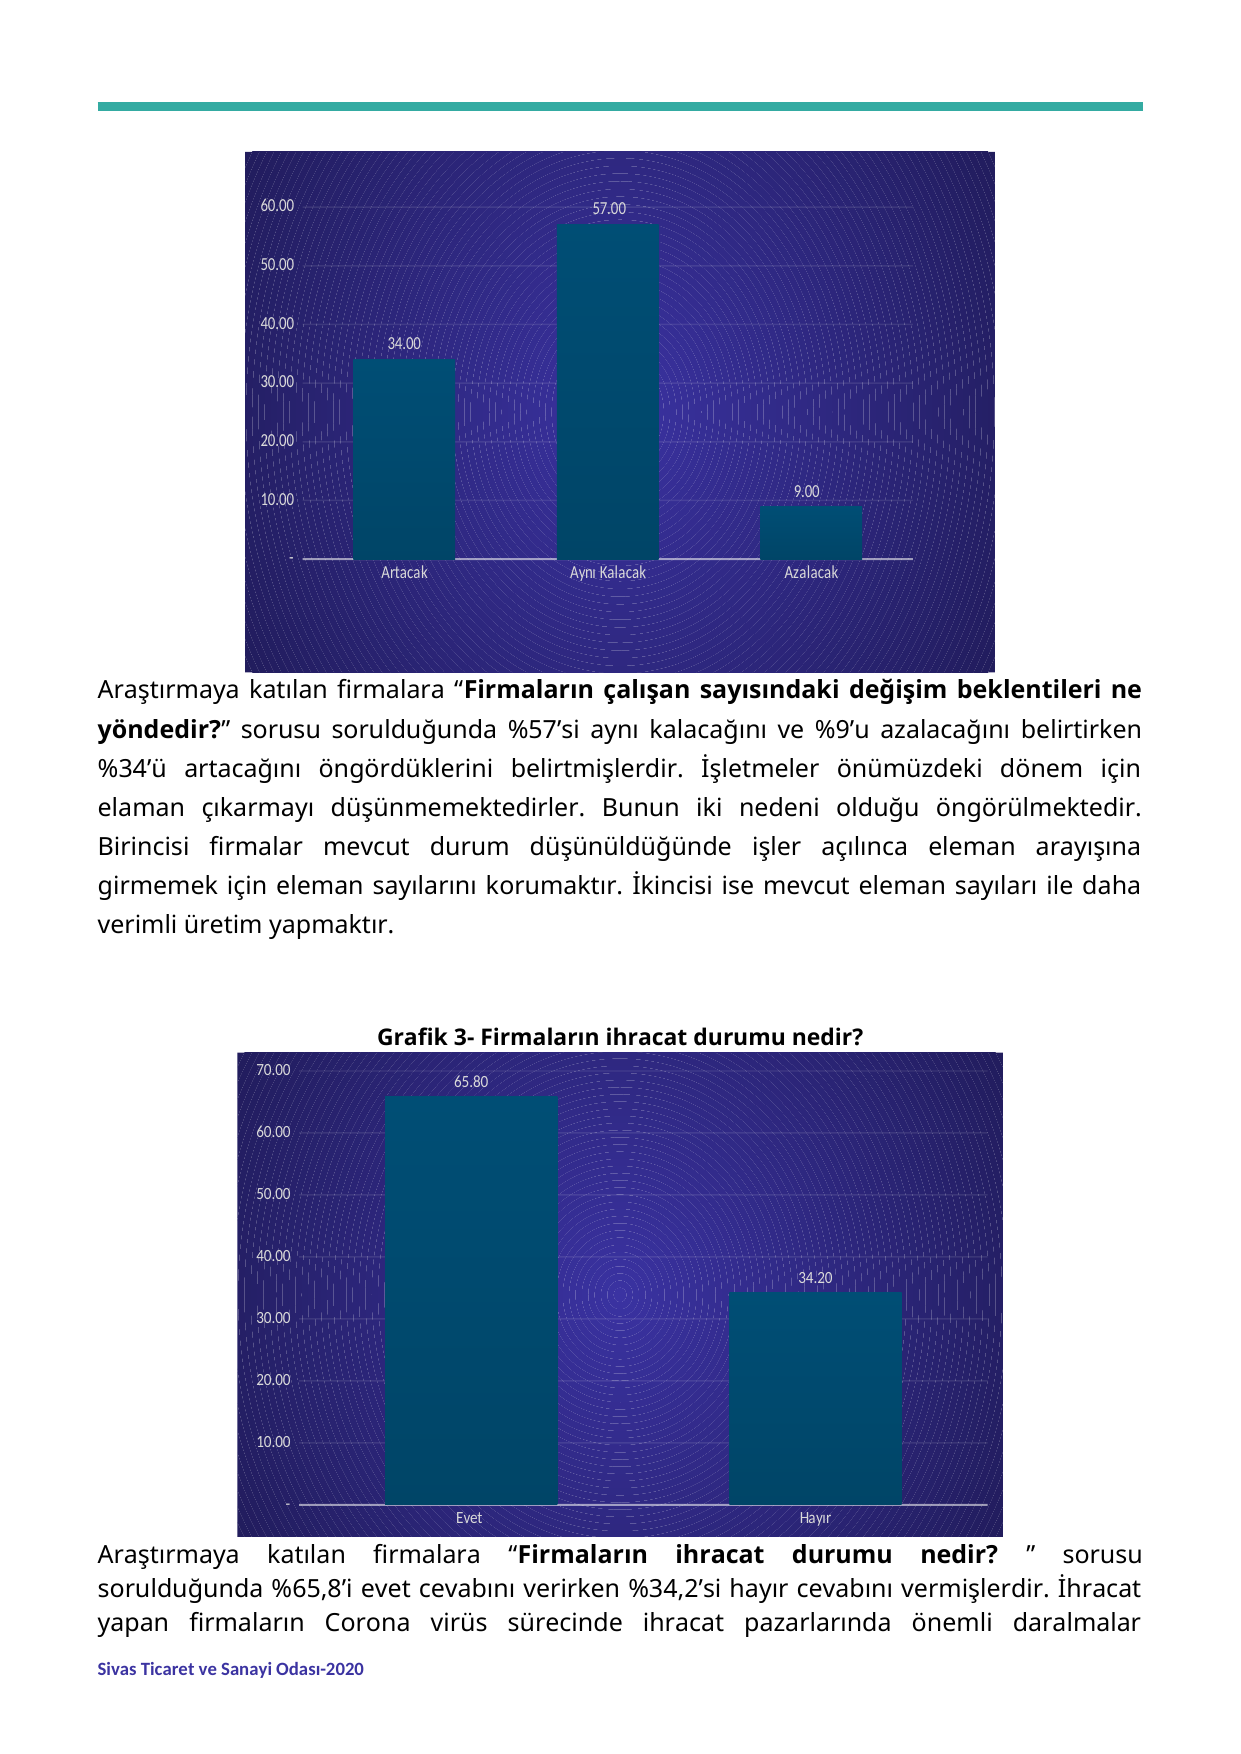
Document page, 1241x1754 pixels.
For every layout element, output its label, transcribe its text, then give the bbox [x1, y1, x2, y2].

text Araştırmaya katılan firmalara “Firmaların çalışan sayısındaki değişim beklentileri ne yöndedir?” sorusu sorulduğunda %57’si aynı kalacağını ve %9’u azalacağını belirtirken %34’ü artacağını öngördüklerini belirtmişlerdir. İşletmeler önümüzdeki dönem için elaman çıkarmayı düşünmemektedirler. Bunun iki nedeni olduğu öngörülmektedir. Birincisi firmalar mevcut durum düşünüldüğünde işler açılınca eleman arayışına girmemek için eleman sayılarını korumaktır. İkincisi ise mevcut eleman sayıları ile daha verimli üretim yapmaktır. [97, 672, 1143, 941]
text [97, 1537, 1143, 1639]
text Grafik 3- Firmaların ihracat durumu nedir? [97, 1021, 1143, 1053]
